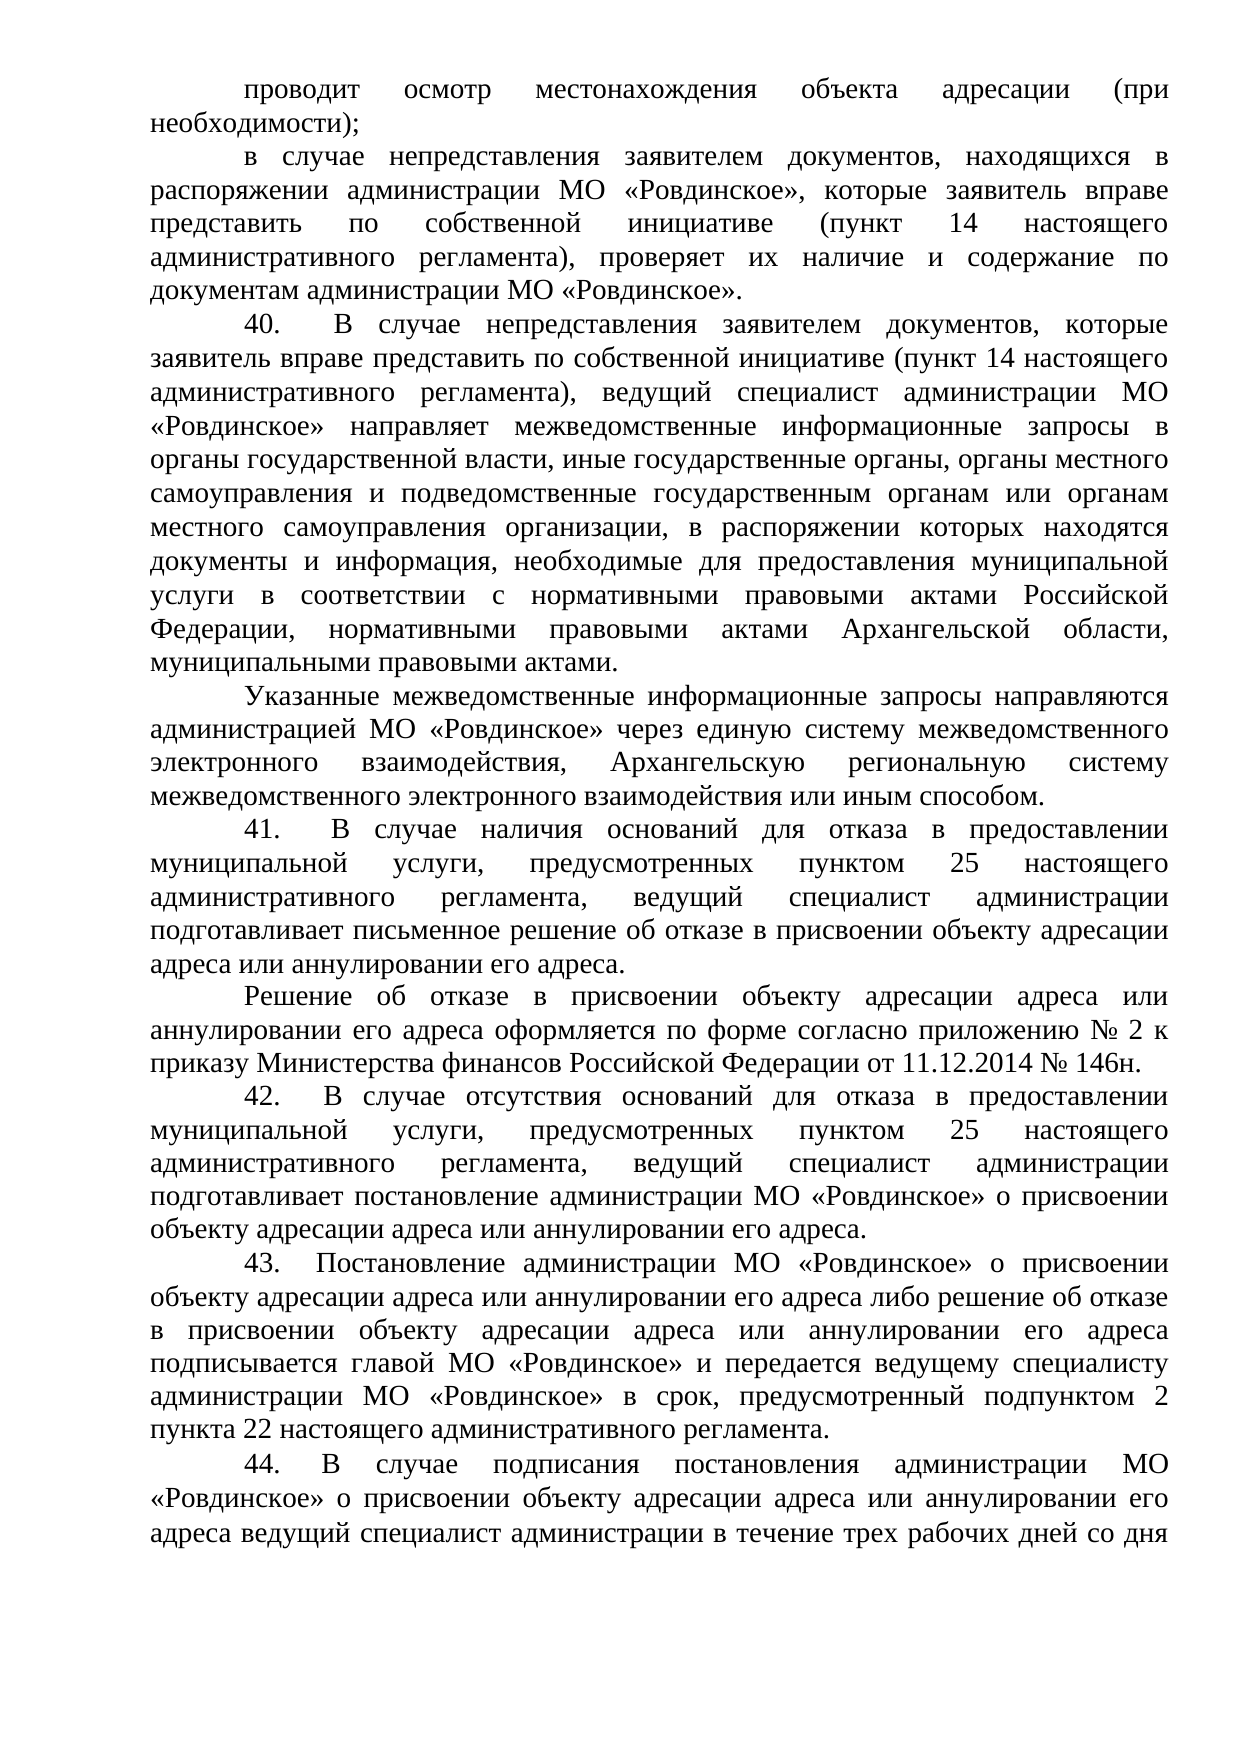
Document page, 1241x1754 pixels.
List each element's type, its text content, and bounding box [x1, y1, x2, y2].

text Решение об отказе в присвоении объекту адресации адреса или аннулировании его адреса оформляется по форме согласно приложению № 2 к приказу Министерства финансов Российской Федерации от 11.12.2014 № 146н. [150, 979, 1169, 1079]
text проводит осмотр местонахождения объекта адресации (при необходимости); [150, 72, 1169, 138]
list В случае отсутствия оснований для отказа в предоставлении муниципальной услуги, предусмотренных пунктом 25 настоящего административного регламента, ведущий специалист администрации подготавливает постановление администрации МО «Ровдинское» о присвоении объекту адресации адреса или аннулировании его адреса. [150, 1079, 1169, 1245]
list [150, 1446, 1169, 1549]
text Указанные межведомственные информационные запросы направляются администрацией МО «Ровдинское» через единую систему межведомственного электронного взаимодействия, Архангельскую региональную систему межведомственного электронного взаимодействия или иным способом. [150, 678, 1169, 811]
text в случае непредставления заявителем документов, находящихся в распоряжении администрации МО «Ровдинское», которые заявитель вправе представить по собственной инициативе (пункт 14 настоящего административного регламента), проверяет их наличие и содержание по документам администрации МО «Ровдинское». [150, 138, 1169, 306]
list В случае наличия оснований для отказа в предоставлении муниципальной услуги, предусмотренных пунктом 25 настоящего административного регламента, ведущий специалист администрации подготавливает письменное решение об отказе в присвоении объекту адресации адреса или аннулировании его адреса. [150, 812, 1169, 979]
list Постановление администрации МО «Ровдинское» о присвоении объекту адресации адреса или аннулировании его адреса либо решение об отказе в присвоении объекту адресации адреса или аннулировании его адреса подписывается главой МО «Ровдинское» и передается ведущему специалисту администрации МО «Ровдинское» в срок, предусмотренный подпунктом 2 пункта 22 настоящего административного регламента. [150, 1246, 1169, 1445]
list В случае непредставления заявителем документов, которые заявитель вправе представить по собственной инициативе (пункт 14 настоящего административного регламента), ведущий специалист администрации МО «Ровдинское» направляет межведомственные информационные запросы в органы государственной власти, иные государственные органы, органы местного самоуправления и подведомственные государственным органам или органам местного самоуправления организации, в распоряжении которых находятся документы и информация, необходимые для предоставления муниципальной услуги в соответствии с нормативными правовыми актами Российской Федерации, нормативными правовыми актами Архангельской области, муниципальными правовыми актами. [150, 306, 1169, 678]
